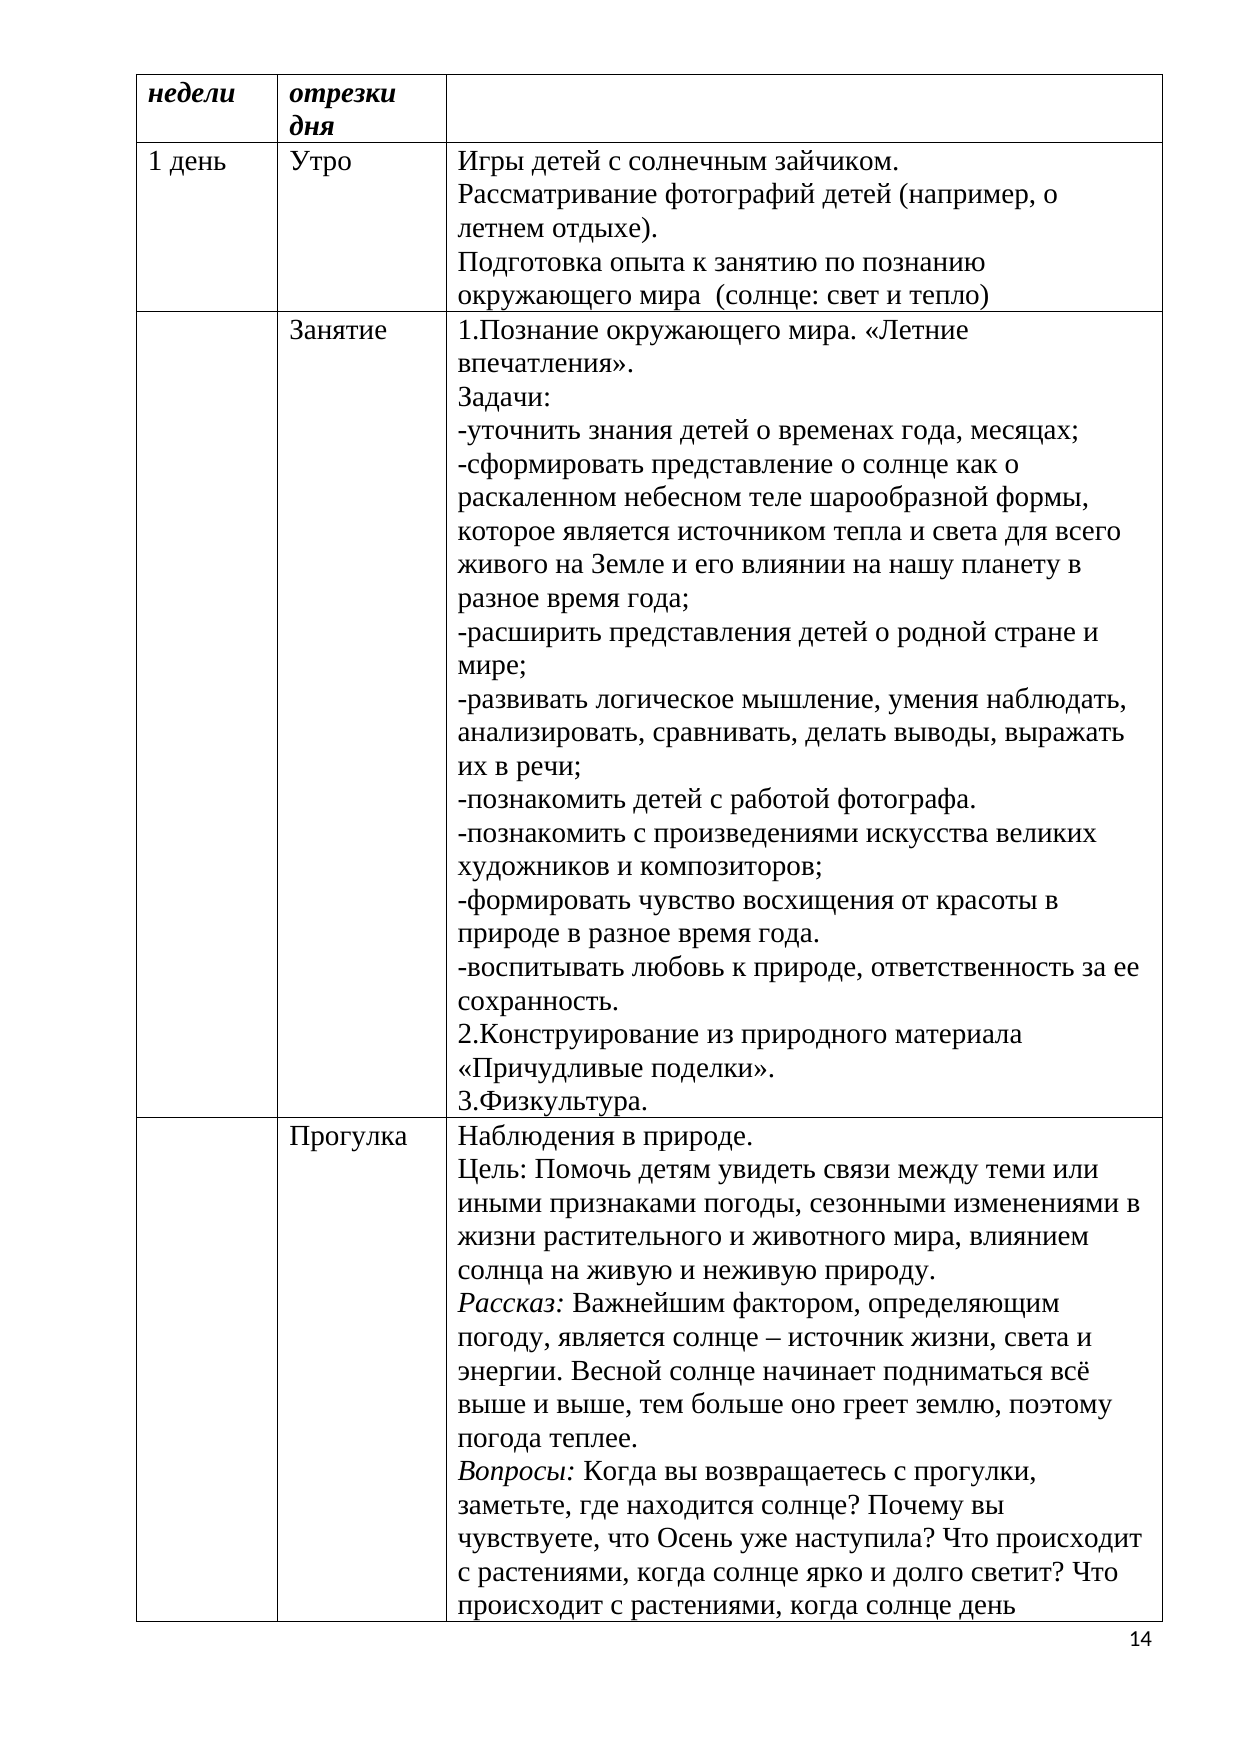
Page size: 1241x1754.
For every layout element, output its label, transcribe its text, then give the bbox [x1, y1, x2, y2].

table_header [447, 75, 1162, 142]
table_cell [137, 1118, 277, 1621]
table_cell Утро [278, 143, 446, 311]
table_cell [137, 312, 277, 1117]
table_cell Прогулка [278, 1118, 446, 1621]
table_cell 1.Познание окружающего мира. «Летние впечатления». Задачи: -уточнить знания детей о временах года, месяцах; -сформировать представление о солнце как о раскаленном небесном теле шарообразной формы, которое является источником тепла и света для всего живого на Земле и его влиянии на нашу планету в разное время года; -расширить представления детей о родной стране и мире; -развивать логическое мышление, умения наблюдать, анализировать, сравнивать, делать выводы, выражать их в речи; -познакомить детей с работой фотографа. -познакомить с произведениями искусства великих художников и композиторов; -формировать чувство восхищения от красоты в природе в разное время года. -воспитывать любовь к природе, ответственность за ее сохранность. 2.Конструирование из природного материала «Причудливые поделки». 3.Физкультура. [447, 312, 1162, 1117]
table_cell Игры детей с солнечным зайчиком. Рассматривание фотографий детей (например, о летнем отдыхе). Подготовка опыта к занятию по познанию окружающего мира (солнце: свет и тепло) [447, 143, 1162, 311]
table_cell 1 день [137, 143, 277, 311]
table_cell Занятие [278, 312, 446, 1117]
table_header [278, 75, 446, 142]
table_header День недели [137, 75, 277, 142]
